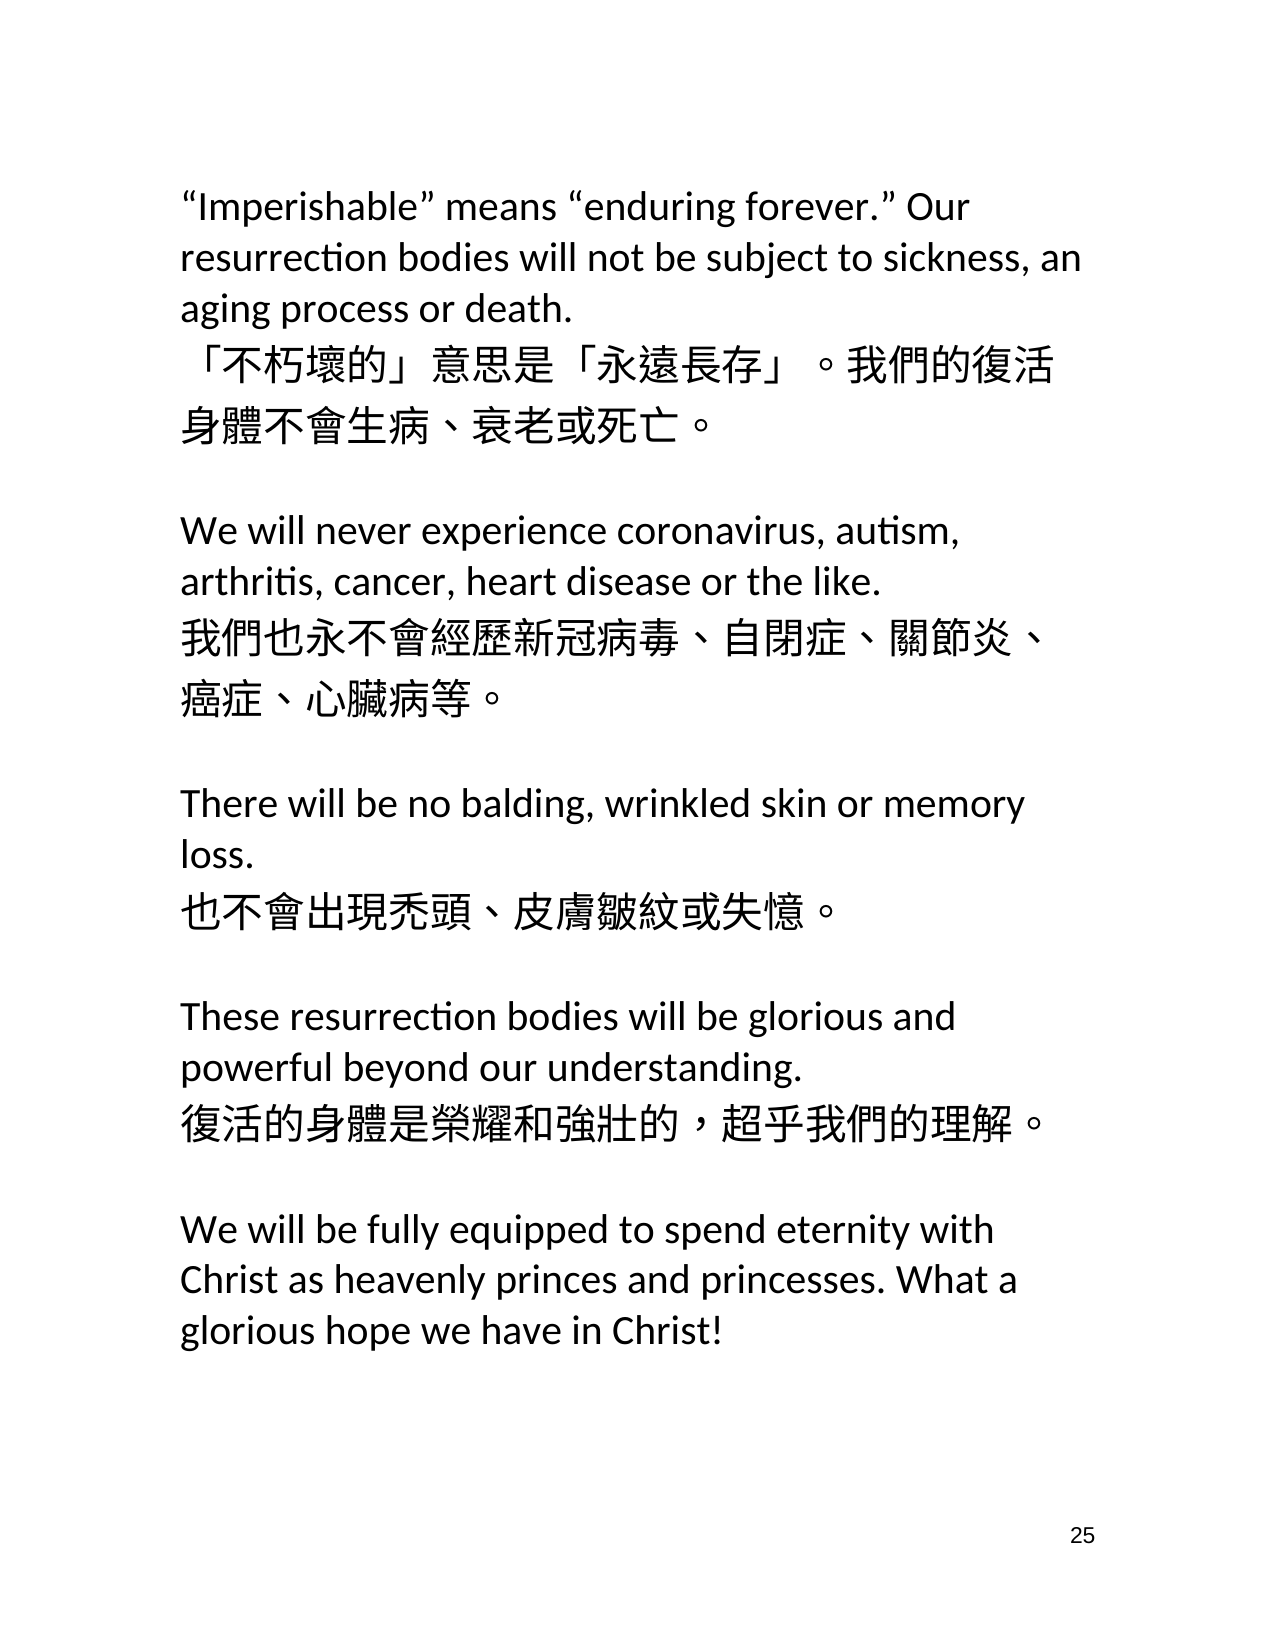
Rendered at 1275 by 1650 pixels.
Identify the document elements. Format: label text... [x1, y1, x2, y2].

text We will be fully equipped to spend eternity with Christ as heavenly princes and princesses. What a glorious hope we have in Christ! [180, 1203, 1095, 1355]
text 也不會出現禿頭、皮膚皺紋或失憶。 [180, 879, 1095, 939]
text 我們也永不會經歷新冠病毒、自閉症、關節炎、癌症、心臟病等。 [180, 606, 1095, 726]
text There will be no balding, wrinkled skin or memory loss. [180, 777, 1095, 879]
text 復活的身體是榮耀和強壯的，超乎我們的理解。 [180, 1091, 1095, 1152]
text We will never experience coronavirus, autism, arthritis, cancer, heart disease or the like. [180, 504, 1095, 606]
text “Imperishable” means “enduring forever.” Our resurrection bodies will not be subject to sickness, an aging process or death. [180, 180, 1095, 332]
text 「不朽壞的」意思是「永遠長存」。我們的復活身體不會生病、衰老或死亡。 [180, 332, 1095, 453]
text These resurrection bodies will be glorious and powerful beyond our understanding. [180, 990, 1095, 1091]
